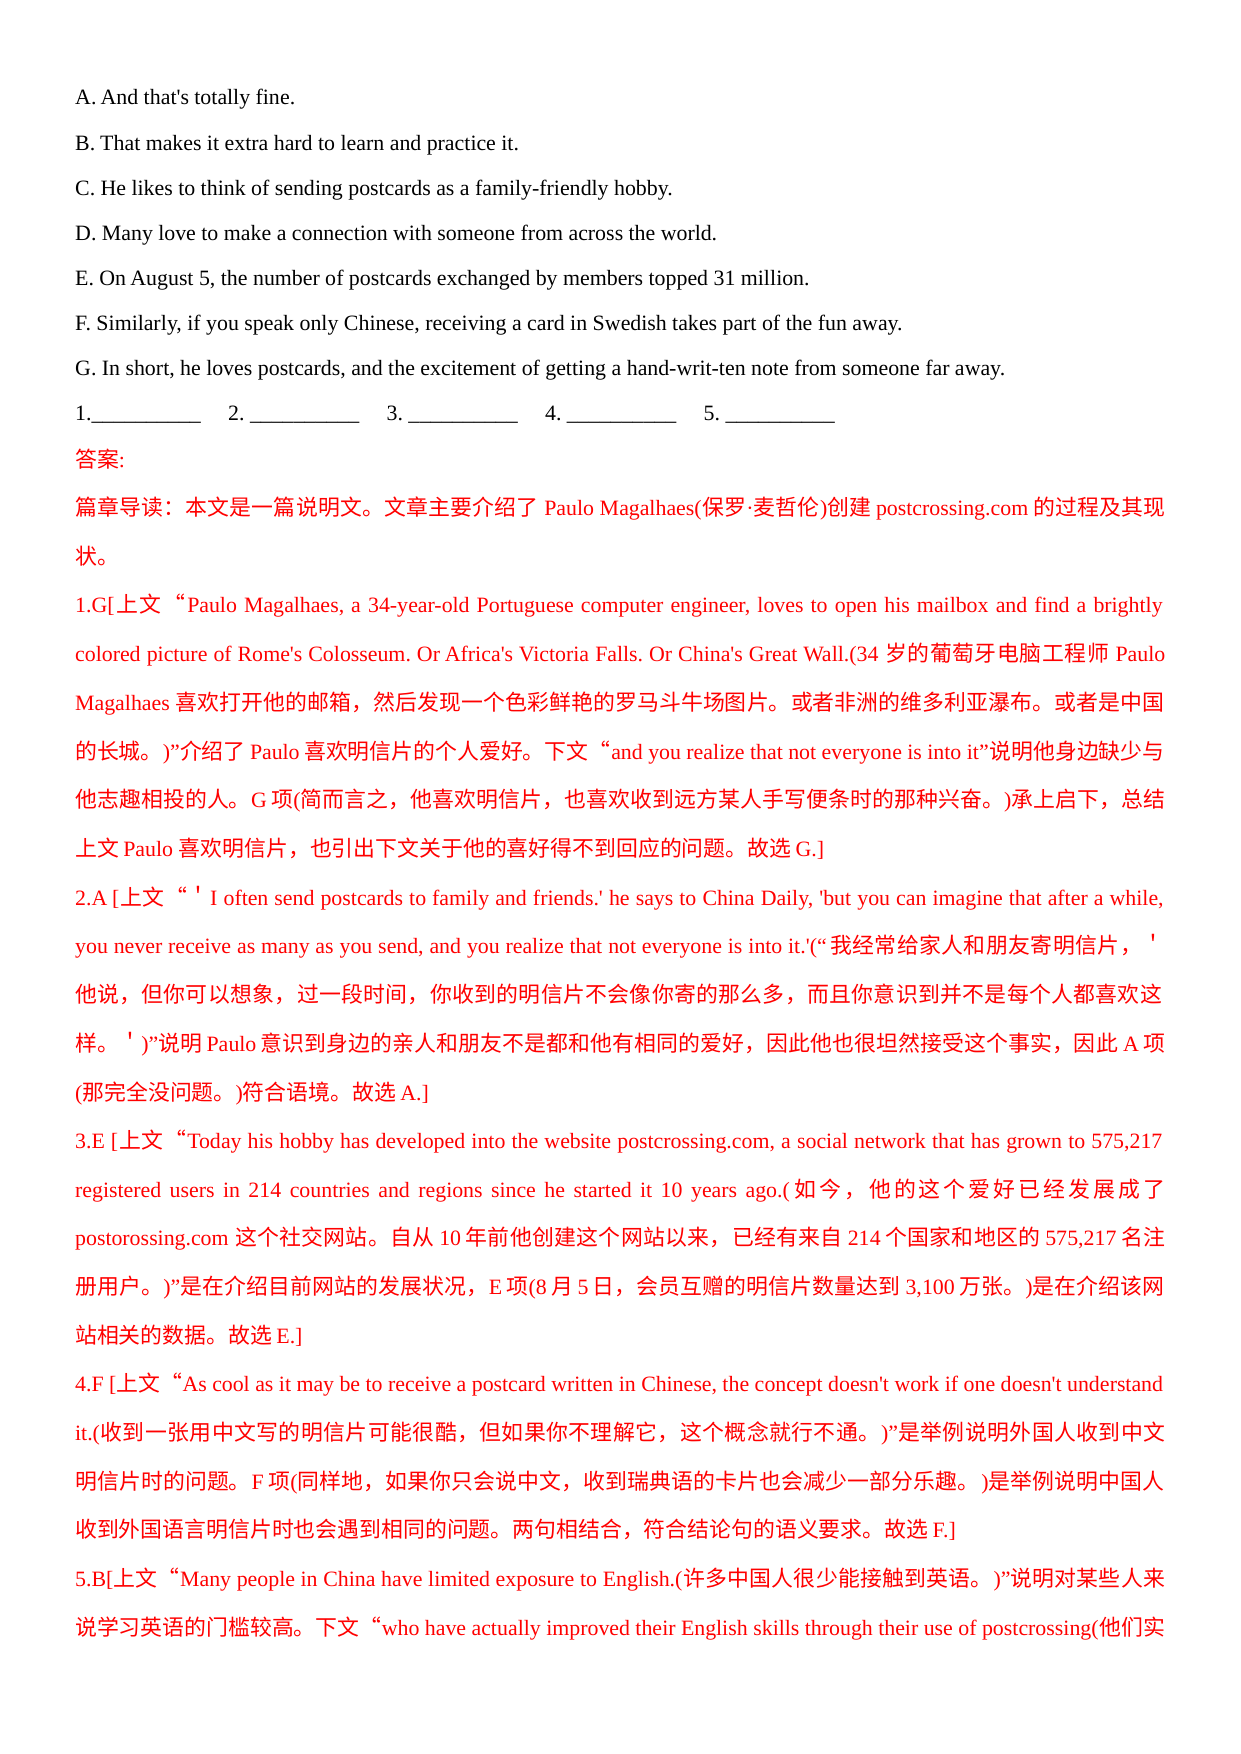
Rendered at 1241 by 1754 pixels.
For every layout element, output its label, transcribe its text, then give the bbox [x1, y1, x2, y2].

text G. In short, he loves postcards, and the excitement of getting a hand-writ-ten note from someone far away. [75, 351, 1165, 384]
text 4.F [上文“As cool as it may be to receive a postcard written in Chinese, the concept doesn't work if one doesn't understand it.(收到一张用中文写的明信片可能很酷，但如果你不理解它，这个概念就行不通。)”是举例说明外国人收到中文明信片时的问题。F项(同样地，如果你只会说中文，收到瑞典语的卡片也会减少一部分乐趣。)是举例说明中国人收到外国语言明信片时也会遇到相同的问题。两句相结合，符合结论句的语义要求。故选F.] [75, 1366, 1165, 1544]
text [75, 1560, 1165, 1642]
text E. On August 5, the number of postcards exchanged by members topped 31 million. [75, 261, 1165, 294]
text 3.E [上文“Today his hobby has developed into the website postcrossing.com, a social network that has grown to 575,217 registered users in 214 countries and regions since he started it 10 years ago.(如今，他的这个爱好已经发展成了postorossing.com 这个社交网站。自从10年前他创建这个网站以来，已经有来自214个国家和地区的575,217名注册用户。)”是在介绍目前网站的发展状况，E项(8月5日，会员互赠的明信片数量达到3,100万张。)是在介绍该网站相关的数据。故选E.] [75, 1122, 1165, 1350]
text D. Many love to make a connection with someone from across the world. [75, 216, 1165, 248]
text B. That makes it extra hard to learn and practice it. [75, 126, 1165, 158]
text C. He likes to think of sending postcards as a family-friendly hobby. [75, 171, 1165, 203]
text 答案: [75, 442, 1165, 474]
text 2.A [上文“＇I often send postcards to family and friends.' he says to China Daily, 'but you can imagine that after a while, you never receive as many as you send, and you realize that not everyone is into it.'(“我经常给家人和朋友寄明信片，＇他说，但你可以想象，过一段时间，你收到的明信片不会像你寄的那么多，而且你意识到并不是每个人都喜欢这样。＇)”说明Paulo意识到身边的亲人和朋友不是都和他有相同的爱好，因此他也很坦然接受这个事实，因此A项(那完全没问题。)符合语境。故选A.] [75, 879, 1165, 1107]
text 篇章导读：本文是一篇说明文。文章主要介绍了 Paulo Magalhaes(保罗·麦哲伦)创建postcrossing.com的过程及其现状。 [75, 490, 1165, 571]
text 1.__________ 2. __________ 3. __________ 4. __________ 5. __________ [75, 396, 1165, 429]
text A. And that's totally fine. [75, 81, 1165, 113]
text F. Similarly, if you speak only Chinese, receiving a card in Swedish takes part of the fun away. [75, 306, 1165, 339]
text 1.G[上文“Paulo Magalhaes, a 34-year-old Portuguese computer engineer, loves to open his mailbox and find a brightly colored picture of Rome's Colosseum. Or Africa's Victoria Falls. Or China's Great Wall.(34岁的葡萄牙电脑工程师 Paulo Magalhaes 喜欢打开他的邮箱，然后发现一个色彩鲜艳的罗马斗牛场图片。或者非洲的维多利亚瀑布。或者是中国的长城。)”介绍了Paulo喜欢明信片的个人爱好。下文“and you realize that not everyone is into it”说明他身边缺少与他志趣相投的人。G项(简而言之，他喜欢明信片，也喜欢收到远方某人手写便条时的那种兴奋。)承上启下，总结上文Paulo 喜欢明信片，也引出下文关于他的喜好得不到回应的问题。故选G.] [75, 587, 1165, 863]
